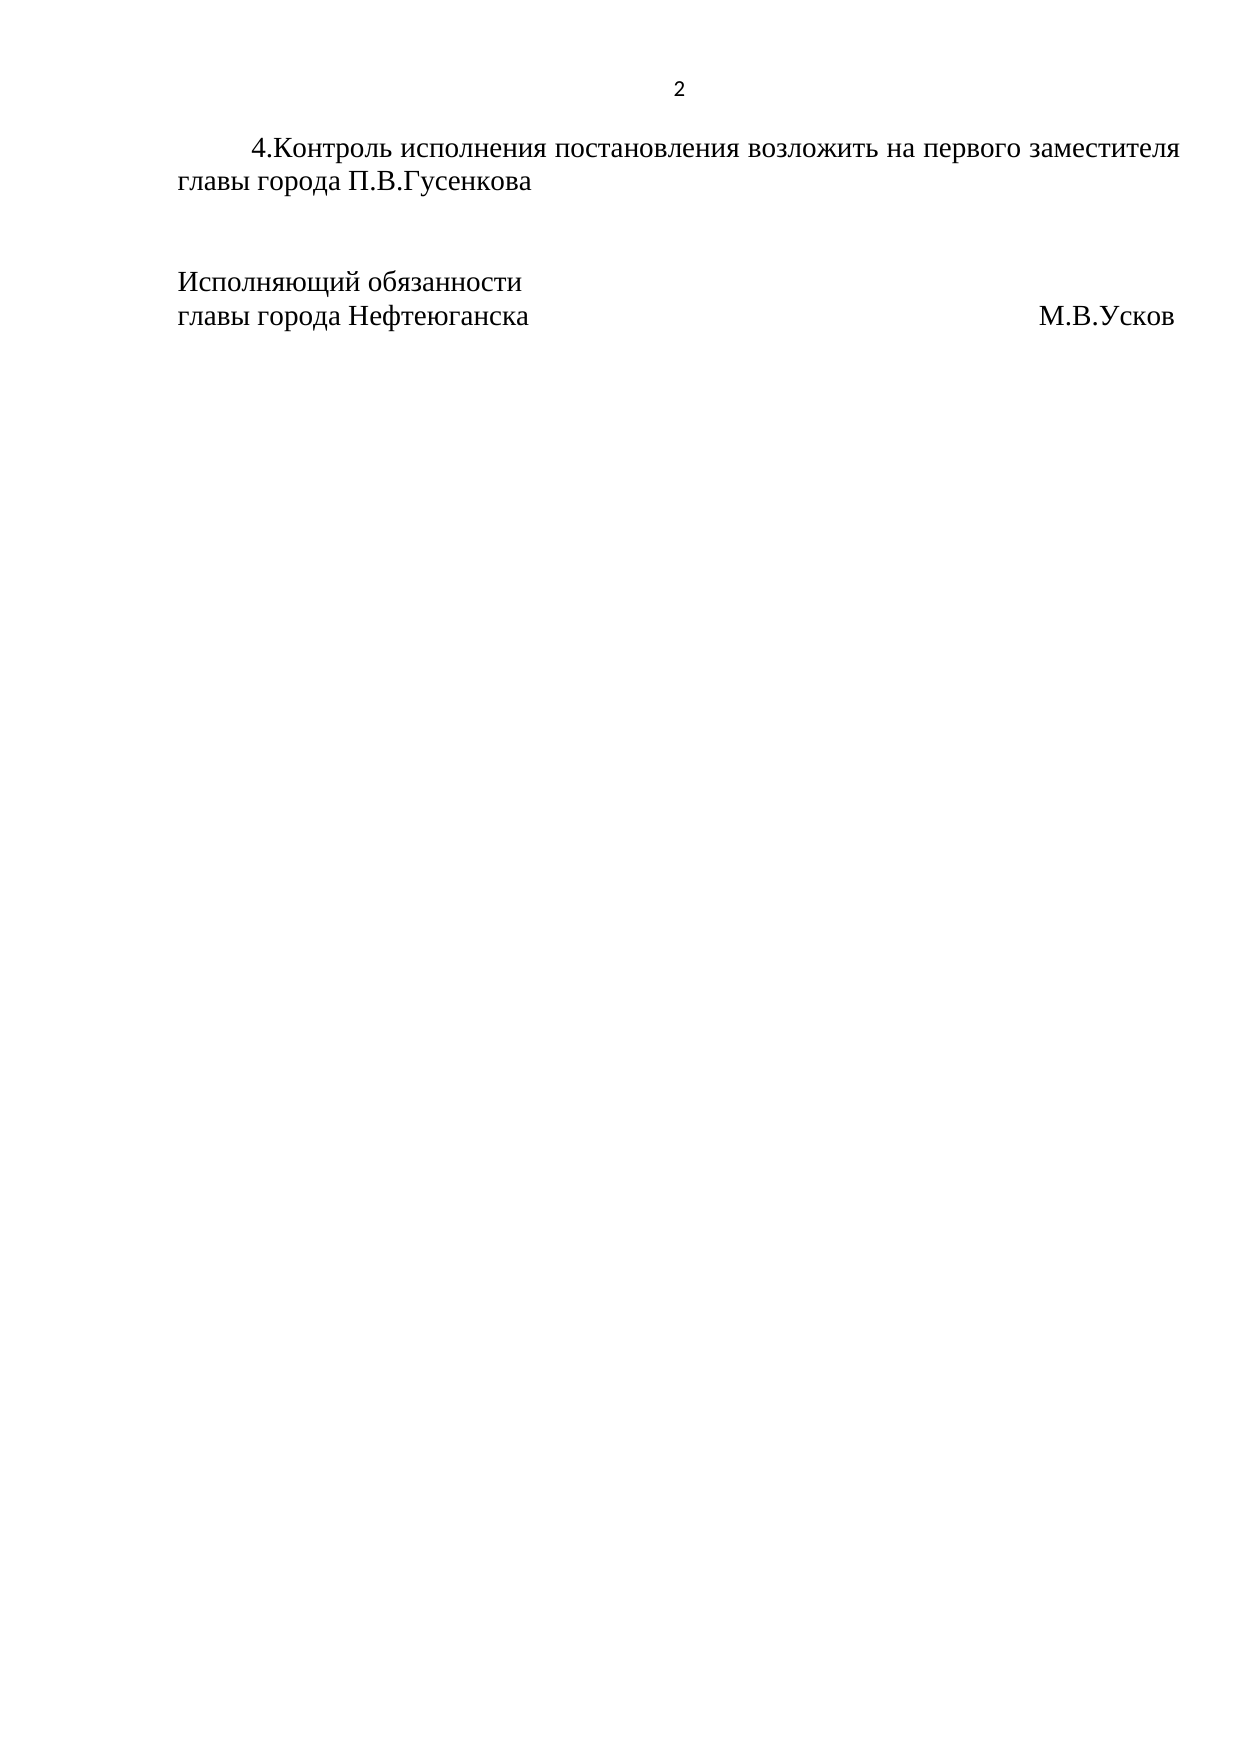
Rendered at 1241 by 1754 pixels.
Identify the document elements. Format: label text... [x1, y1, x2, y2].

text Исполняющий обязанности [177, 264, 1181, 298]
text 4.Контроль исполнения постановления возложить на первого заместителя главы города П.В.Гусенкова [177, 130, 1181, 197]
text главы города Нефтеюганска М.В.Усков [177, 298, 1181, 331]
